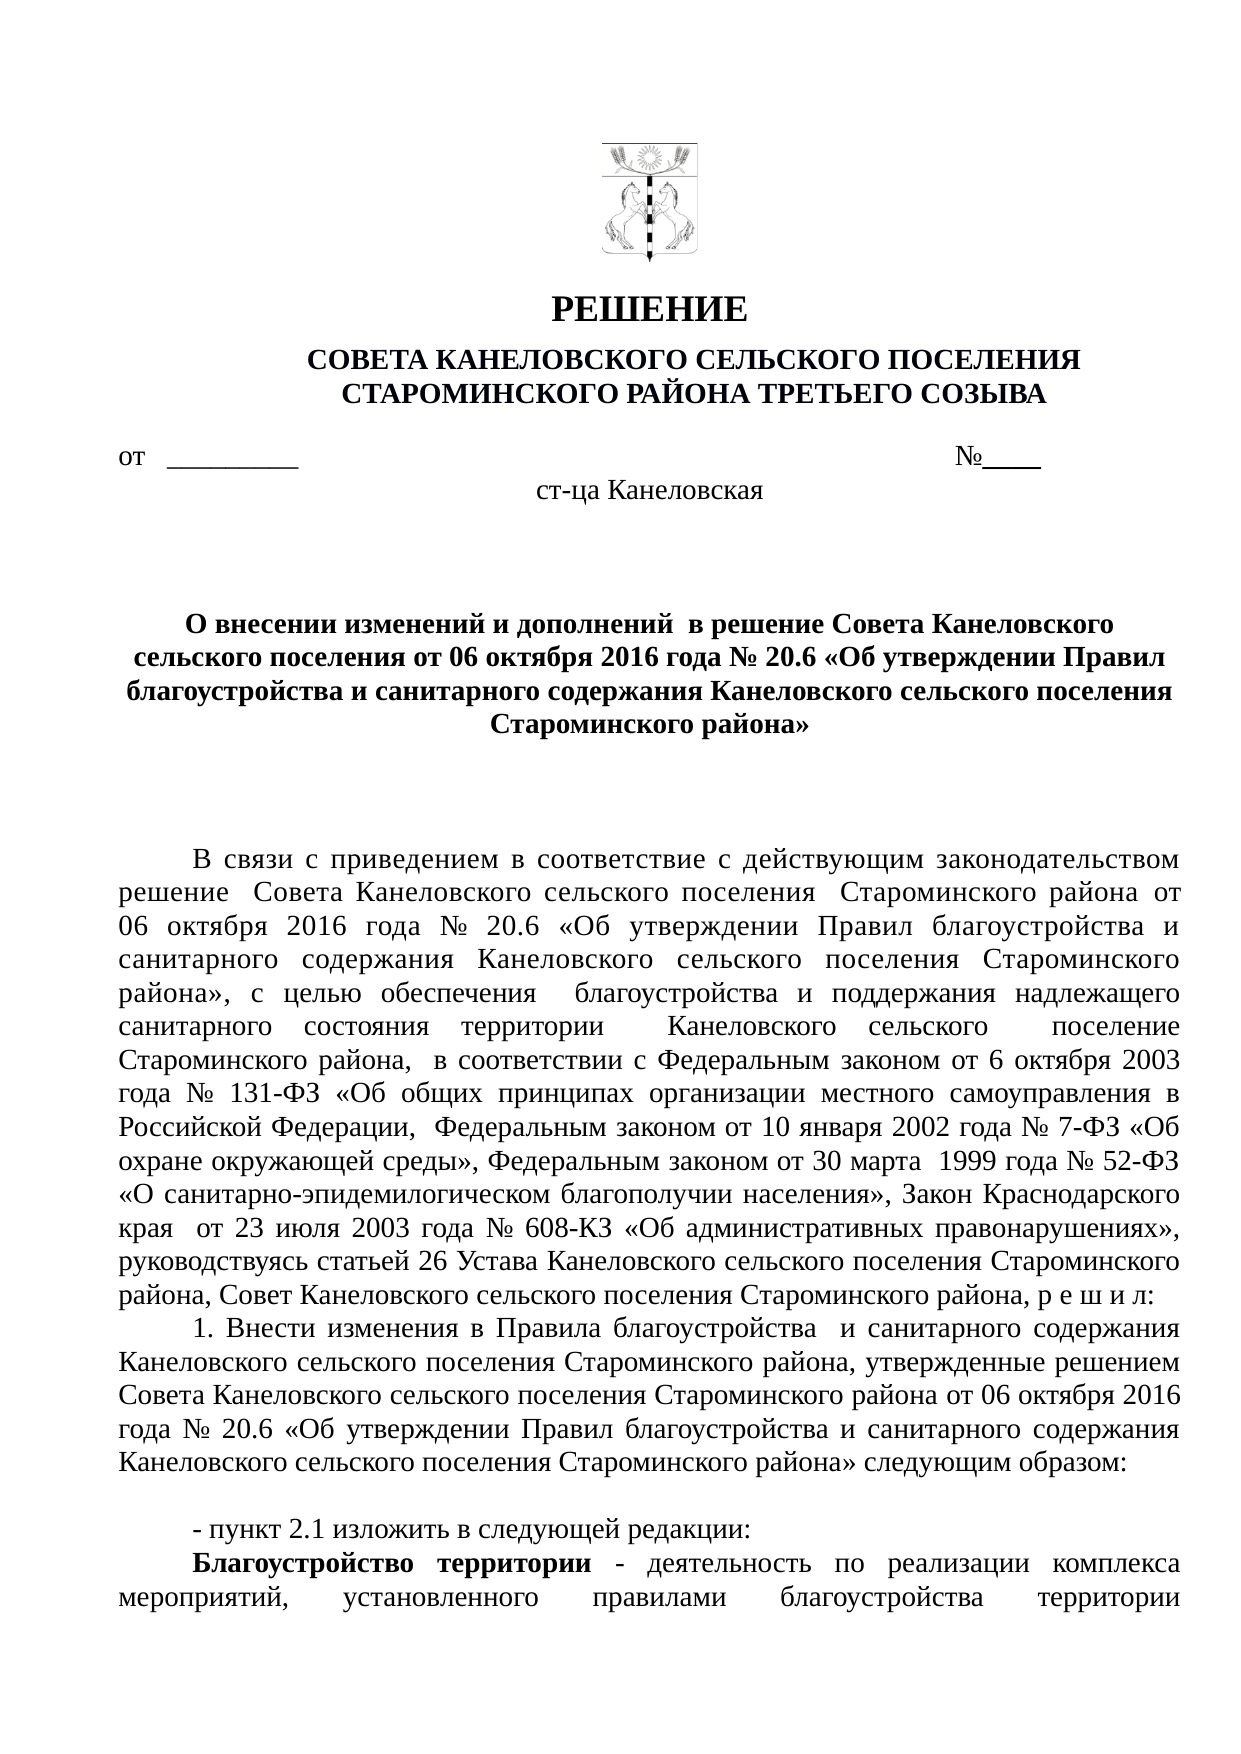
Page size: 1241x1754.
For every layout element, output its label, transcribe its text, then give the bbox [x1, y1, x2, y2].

text 1. Внести изменения в Правила благоустройства и санитарного содержания Канеловского сельского поселения Староминского района, утвержденные решением Совета Канеловского сельского поселения Староминского района от 06 октября 2016 года № 20.6 «Об утверждении Правил благоустройства и санитарного содержания Канеловского сельского поселения Староминского района» следующим образом: [118, 1310, 1181, 1478]
picture [602, 143, 698, 262]
subtitle РЕШЕНИЕ [118, 287, 1181, 330]
text В связи с приведением в соответствие с действующим законодательством решение Совета Канеловского сельского поселения Староминского района от 06 октября 2016 года № 20.6 «Об утверждении Правил благоустройства и санитарного содержания Канеловского сельского поселения Староминского района», с целью обеспечения благоустройства и поддержания надлежащего санитарного состояния территории Канеловского сельского поселение Староминского района, в соответствии с Федеральным законом от 6 октября 2003 года № 131-ФЗ «Об общих принципах организации местного самоуправления в Российской Федерации, Федеральным законом от 10 января 2002 года № 7-ФЗ «Об охране окружающей среды», Федеральным законом от 30 марта 1999 года № 52-ФЗ «О санитарно-эпидемилогическом благополучии населения», Закон Краснодарского края от 23 июля 2003 года № 608-КЗ «Об административных правонарушениях», руководствуясь статьей 26 Устава Канеловского сельского поселения Староминского района, Совет Канеловского сельского поселения Староминского района, р е ш и л: [118, 841, 1181, 1310]
subtitle Совета КАНЕЛОВСКОГО сельского поселения [207, 342, 1181, 376]
text от _________ №____ [118, 438, 1181, 472]
text О внесении изменений и дополнений в решение Совета Канеловского сельского поселения от 06 октября 2016 года № 20.6 «Об утверждении Правил благоустройства и санитарного содержания Канеловского сельского поселения Староминского района» [118, 606, 1181, 740]
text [118, 1545, 1181, 1612]
text ст-ца Канеловская [118, 472, 1181, 505]
subtitle Староминского района ТРЕТЬЕГО созыва [207, 376, 1181, 409]
text - пункт 2.1 изложить в следующей редакции: [118, 1512, 1181, 1545]
